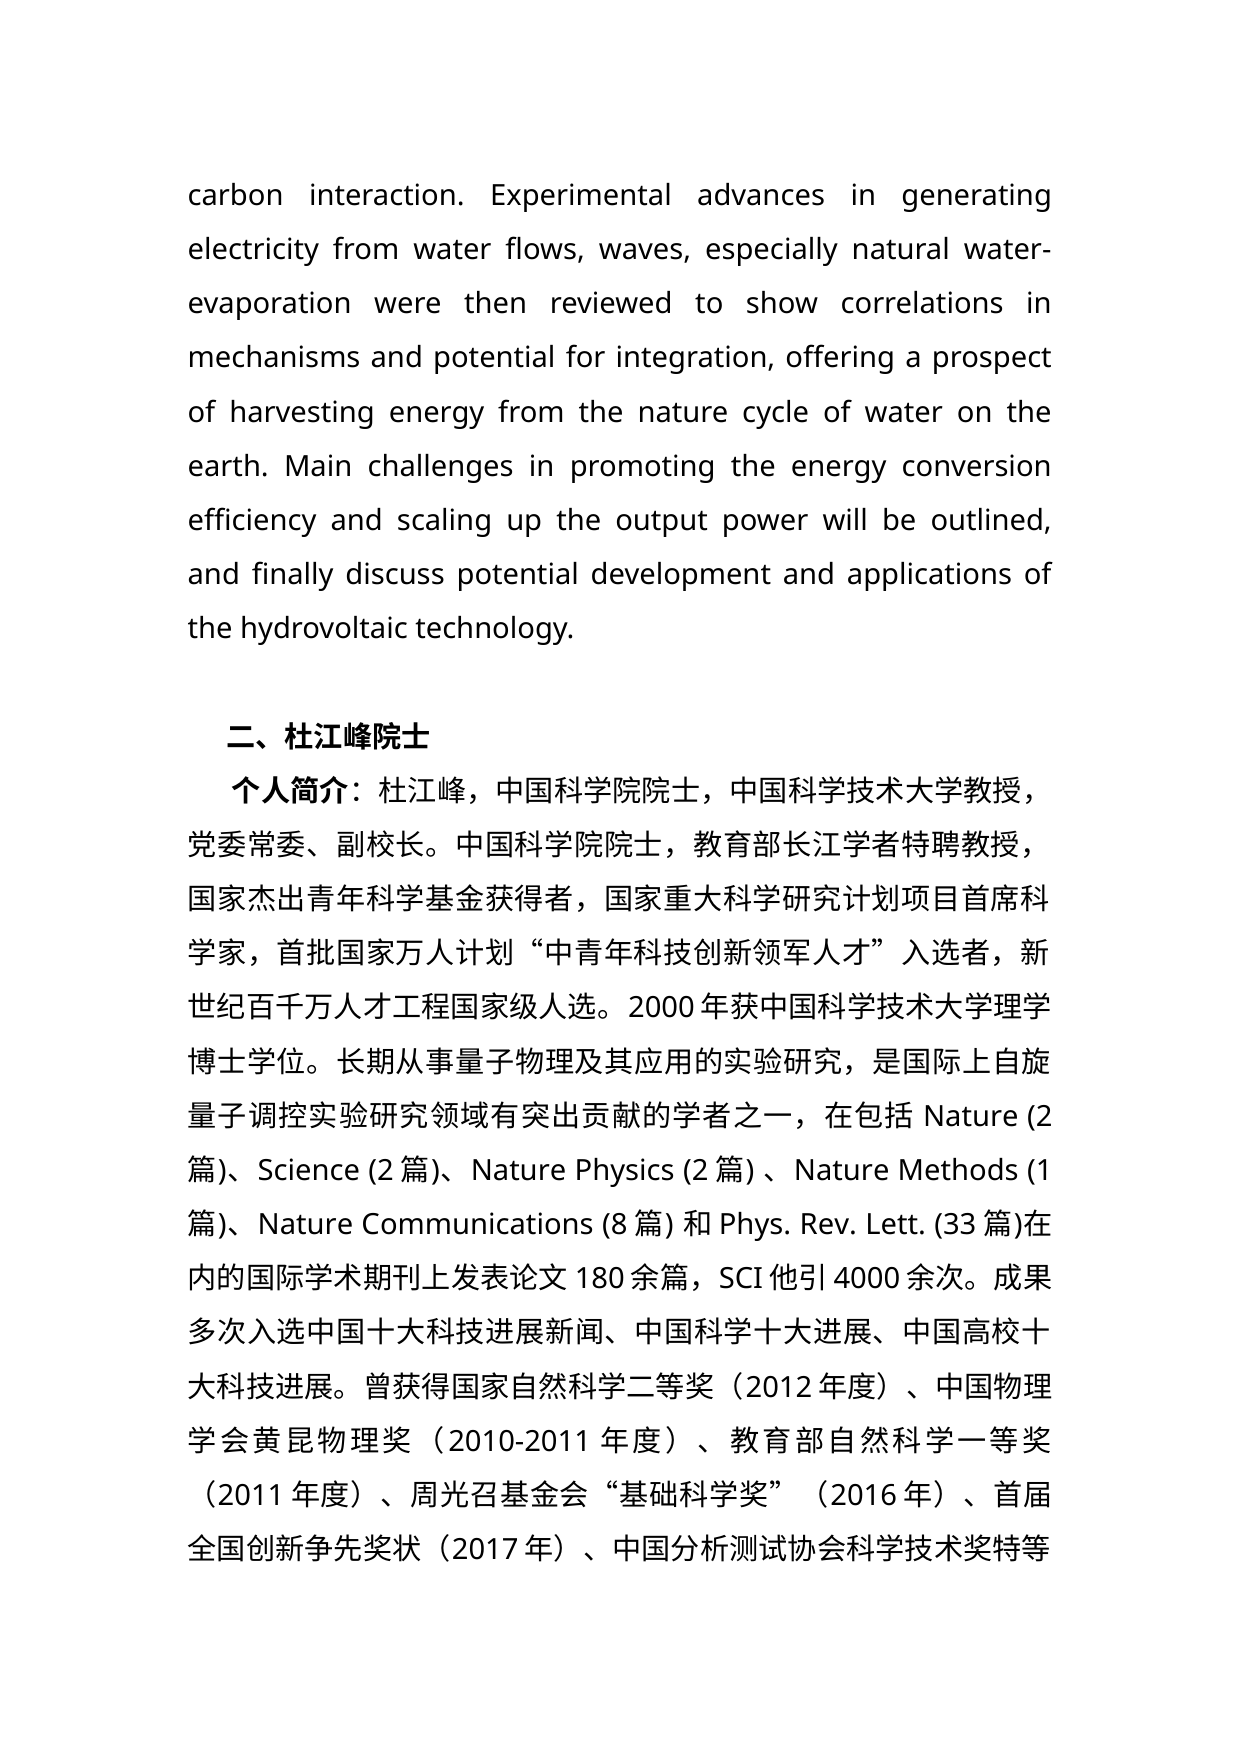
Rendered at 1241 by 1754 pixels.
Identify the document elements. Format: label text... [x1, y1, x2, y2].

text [187, 758, 1053, 1570]
text 二、杜江峰院士 [187, 704, 1053, 758]
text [187, 162, 1053, 649]
